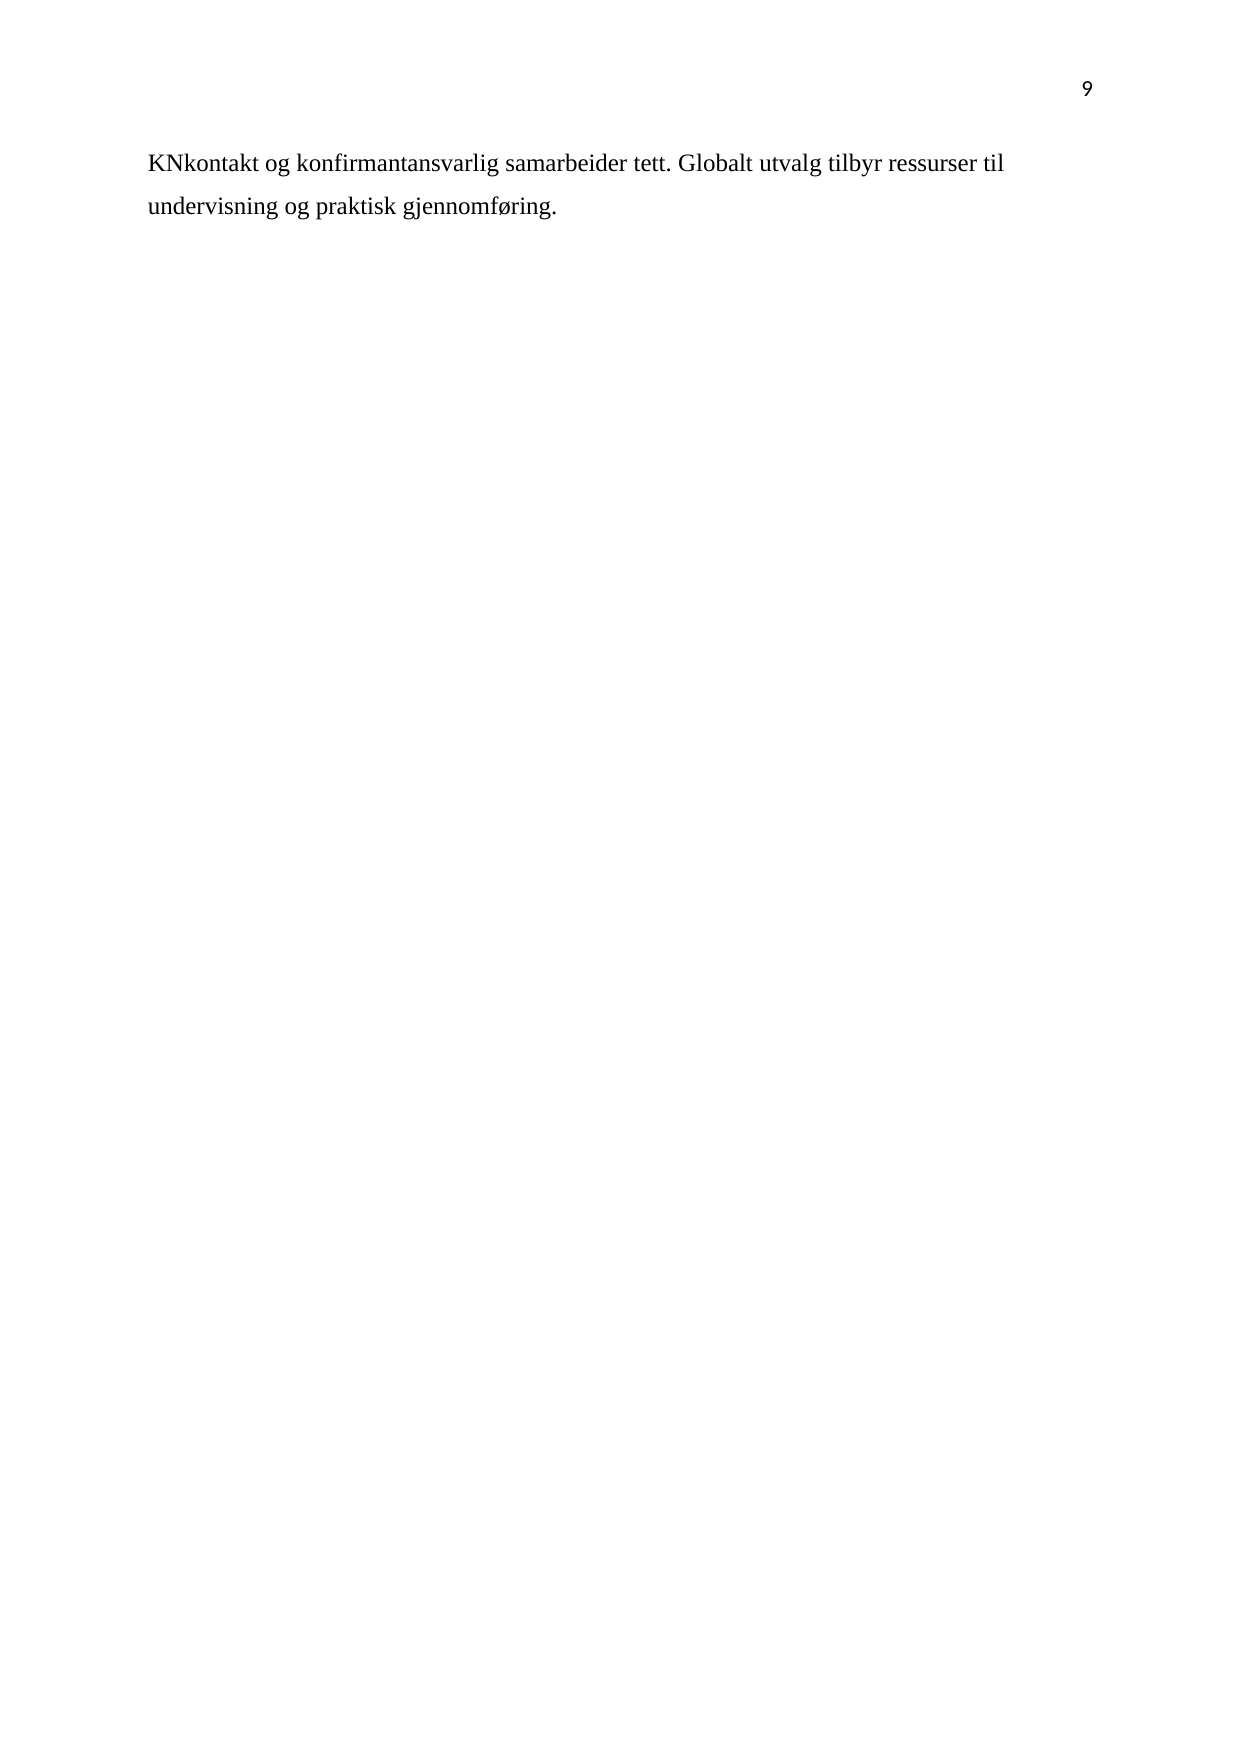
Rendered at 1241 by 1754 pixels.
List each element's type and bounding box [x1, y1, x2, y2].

text [148, 148, 1093, 219]
